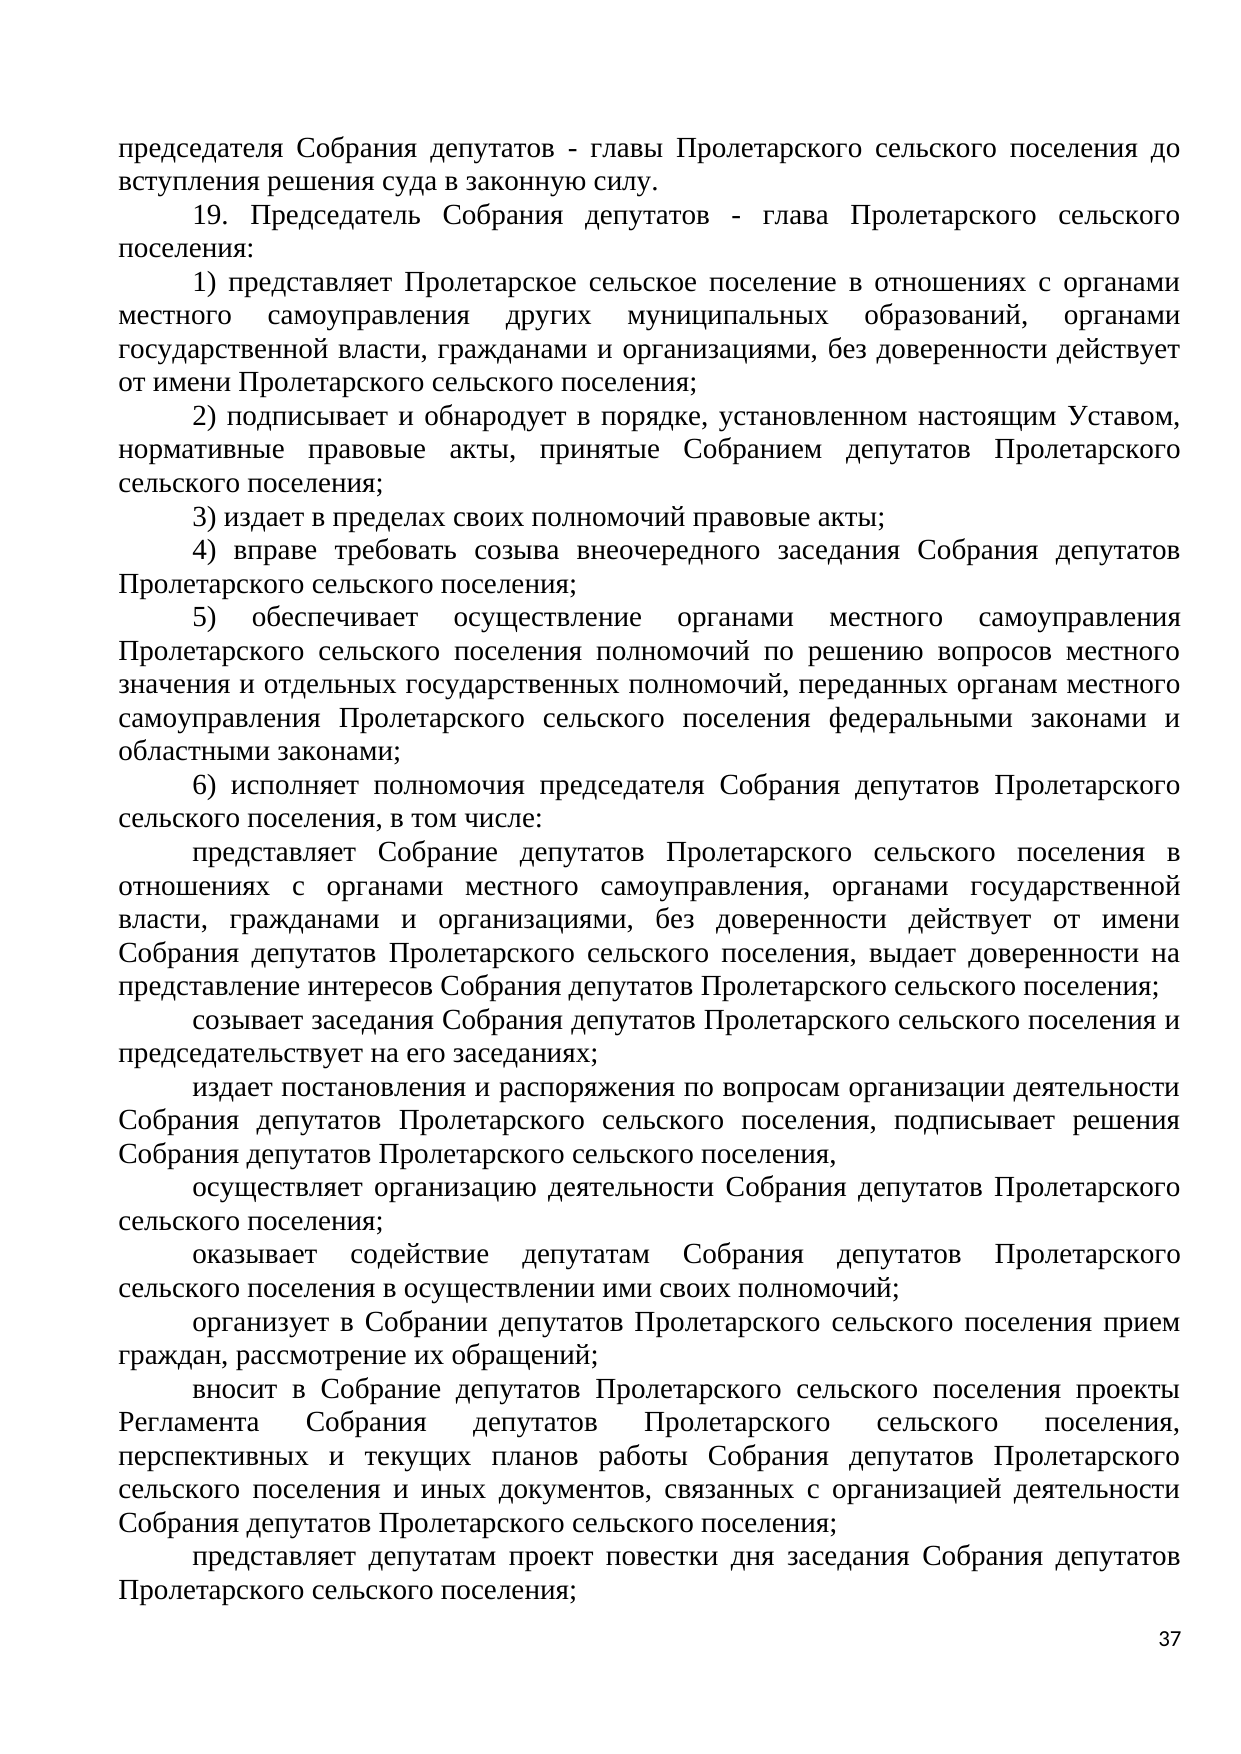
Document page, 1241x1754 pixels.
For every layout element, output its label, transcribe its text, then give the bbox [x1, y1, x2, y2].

text издает постановления и распоряжения по вопросам организации деятельности Собрания депутатов Пролетарского сельского поселения, подписывает решения Собрания депутатов Пролетарского сельского поселения, [118, 1069, 1181, 1169]
text осуществляет организацию деятельности Собрания депутатов Пролетарского сельского поселения; [118, 1169, 1181, 1237]
text 4) вправе требовать созыва внеочередного заседания Собрания депутатов Пролетарского сельского поселения; [118, 532, 1181, 599]
text оказывает содействие депутатам Собрания депутатов Пролетарского сельского поселения в осуществлении ими своих полномочий; [118, 1237, 1181, 1304]
text 19. Председатель Собрания депутатов - глава Пролетарского сельского поселения: [118, 197, 1181, 264]
text 2) подписывает и обнародует в порядке, установленном настоящим Уставом, нормативные правовые акты, принятые Собранием депутатов Пролетарского сельского поселения; [118, 398, 1181, 499]
text представляет депутатам проект повестки дня заседания Собрания депутатов Пролетарского сельского поселения; [118, 1538, 1181, 1606]
text 5) обеспечивает осуществление органами местного самоуправления Пролетарского сельского поселения полномочий по решению вопросов местного значения и отдельных государственных полномочий, переданных органам местного самоуправления Пролетарского сельского поселения федеральными законами и областными законами; [118, 599, 1181, 767]
text 1) представляет Пролетарское сельское поселение в отношениях с органами местного самоуправления других муниципальных образований, органами государственной власти, гражданами и организациями, без доверенности действует от имени Пролетарского сельского поселения; [118, 264, 1181, 398]
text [118, 130, 1181, 197]
text 3) издает в пределах своих полномочий правовые акты; [118, 499, 1181, 532]
text созывает заседания Собрания депутатов Пролетарского сельского поселения и председательствует на его заседаниях; [118, 1002, 1181, 1069]
text организует в Собрании депутатов Пролетарского сельского поселения прием граждан, рассмотрение их обращений; [118, 1304, 1181, 1371]
text 6) исполняет полномочия председателя Собрания депутатов Пролетарского сельского поселения, в том числе: [118, 767, 1181, 834]
text представляет Собрание депутатов Пролетарского сельского поселения в отношениях с органами местного самоуправления, органами государственной власти, гражданами и организациями, без доверенности действует от имени Собрания депутатов Пролетарского сельского поселения, выдает доверенности на представление интересов Собрания депутатов Пролетарского сельского поселения; [118, 834, 1181, 1002]
text вносит в Собрание депутатов Пролетарского сельского поселения проекты Регламента Собрания депутатов Пролетарского сельского поселения, перспективных и текущих планов работы Собрания депутатов Пролетарского сельского поселения и иных документов, связанных с организацией деятельности Собрания депутатов Пролетарского сельского поселения; [118, 1371, 1181, 1538]
